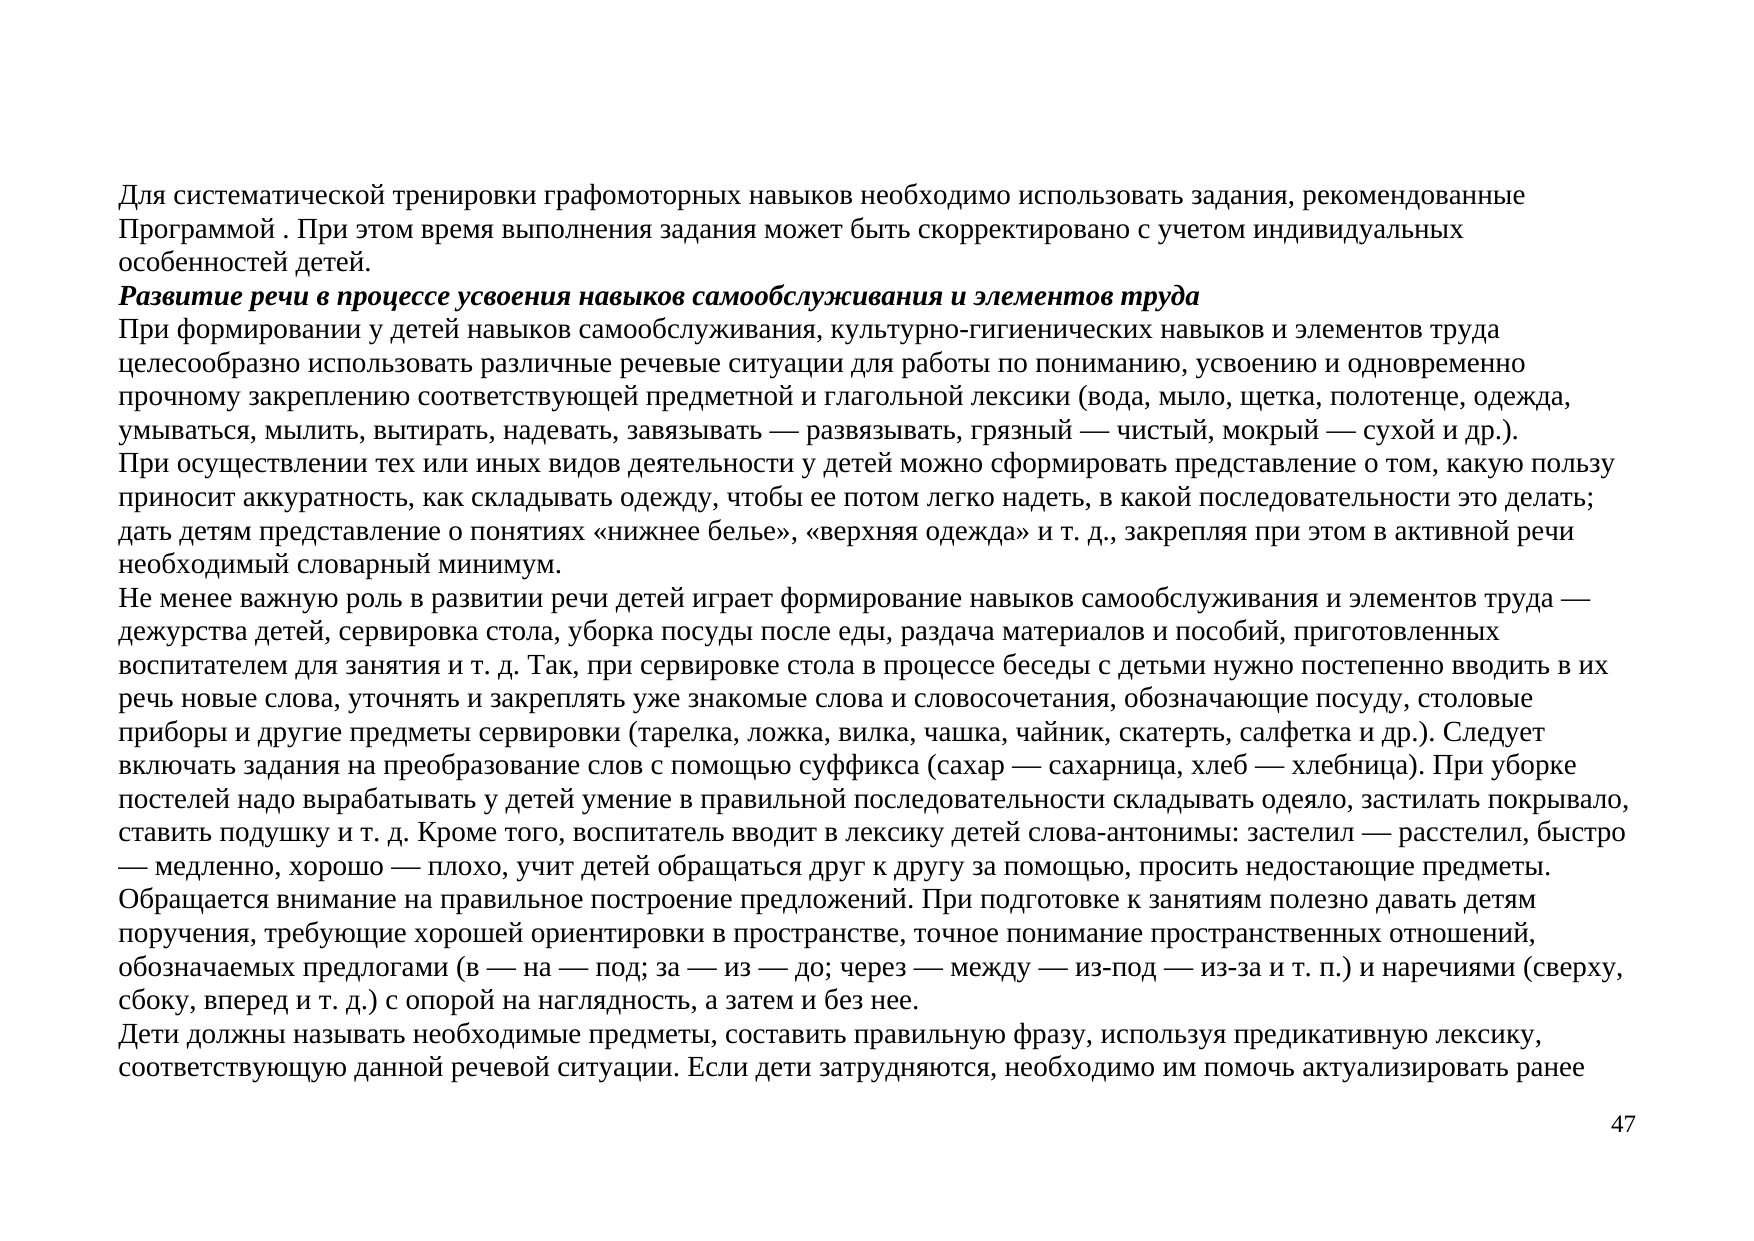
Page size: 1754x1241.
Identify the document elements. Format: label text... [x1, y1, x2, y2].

text При формировании у детей навыков самообслуживания, культурно-гигиенических навыков и элементов труда целесообразно использовать различные речевые ситуации для работы по пониманию, усвоению и одновременно прочному закреплению соответствующей предметной и глагольной лексики (вода, мыло, щетка, полотенце, одежда, умываться, мылить, вытирать, надевать, завязывать — развязывать, грязный — чистый, мокрый — сухой и др.). [118, 311, 1636, 446]
text Для систематической тренировки графомоторных навыков необходимо использовать задания, рекомендованные Программой . При этом время выполнения задания может быть скорректировано с учетом индивидуальных особенностей детей. [118, 177, 1636, 278]
text Развитие речи в процессе усвоения навыков самообслуживания и элементов труда [118, 278, 1636, 311]
text Не менее важную роль в развитии речи детей играет формирование навыков самообслуживания и элементов труда — дежурства детей, сервировка стола, уборка посуды после еды, раздача материалов и пособий, приготовленных воспитателем для занятия и т. д. Так, при сервировке стола в процессе беседы с детьми нужно постепенно вводить в их речь новые слова, уточнять и закреплять уже знакомые слова и словосочетания, обозначающие посуду, столовые приборы и другие предметы сервировки (тарелка, ложка, вилка, чашка, чайник, скатерть, салфетка и др.). Следует включать задания на преобразование слов с помощью суффикса (сахар — сахарница, хлеб — хлебница). При уборке постелей надо вырабатывать у детей умение в правильной последовательности складывать одеяло, застилать покрывало, ставить подушку и т. д. Кроме того, воспитатель вводит в лексику детей слова-антонимы: застелил — расстелил, быстро — медленно, хорошо — плохо, учит детей обращаться друг к другу за помощью, просить недостающие предметы. Обращается внимание на правильное построение предложений. При подготовке к занятиям полезно давать детям поручения, требующие хорошей ориентировки в пространстве, точное понимание пространственных отношений, обозначаемых предлогами (в — на — под; за — из — до; через — между — из-под — из-за и т. п.) и наречиями (сверху, сбоку, вперед и т. д.) с опорой на наглядность, а затем и без нее. [118, 580, 1636, 1016]
text При осуществлении тех или иных видов деятельности у детей можно сформировать представление о том, какую пользу приносит аккуратность, как складывать одежду, чтобы ее потом легко надеть, в какой последовательности это делать; дать детям представление о понятиях «нижнее белье», «верхняя одежда» и т. д., закрепляя при этом в активной речи необходимый словарный минимум. [118, 446, 1636, 580]
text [118, 1016, 1636, 1083]
